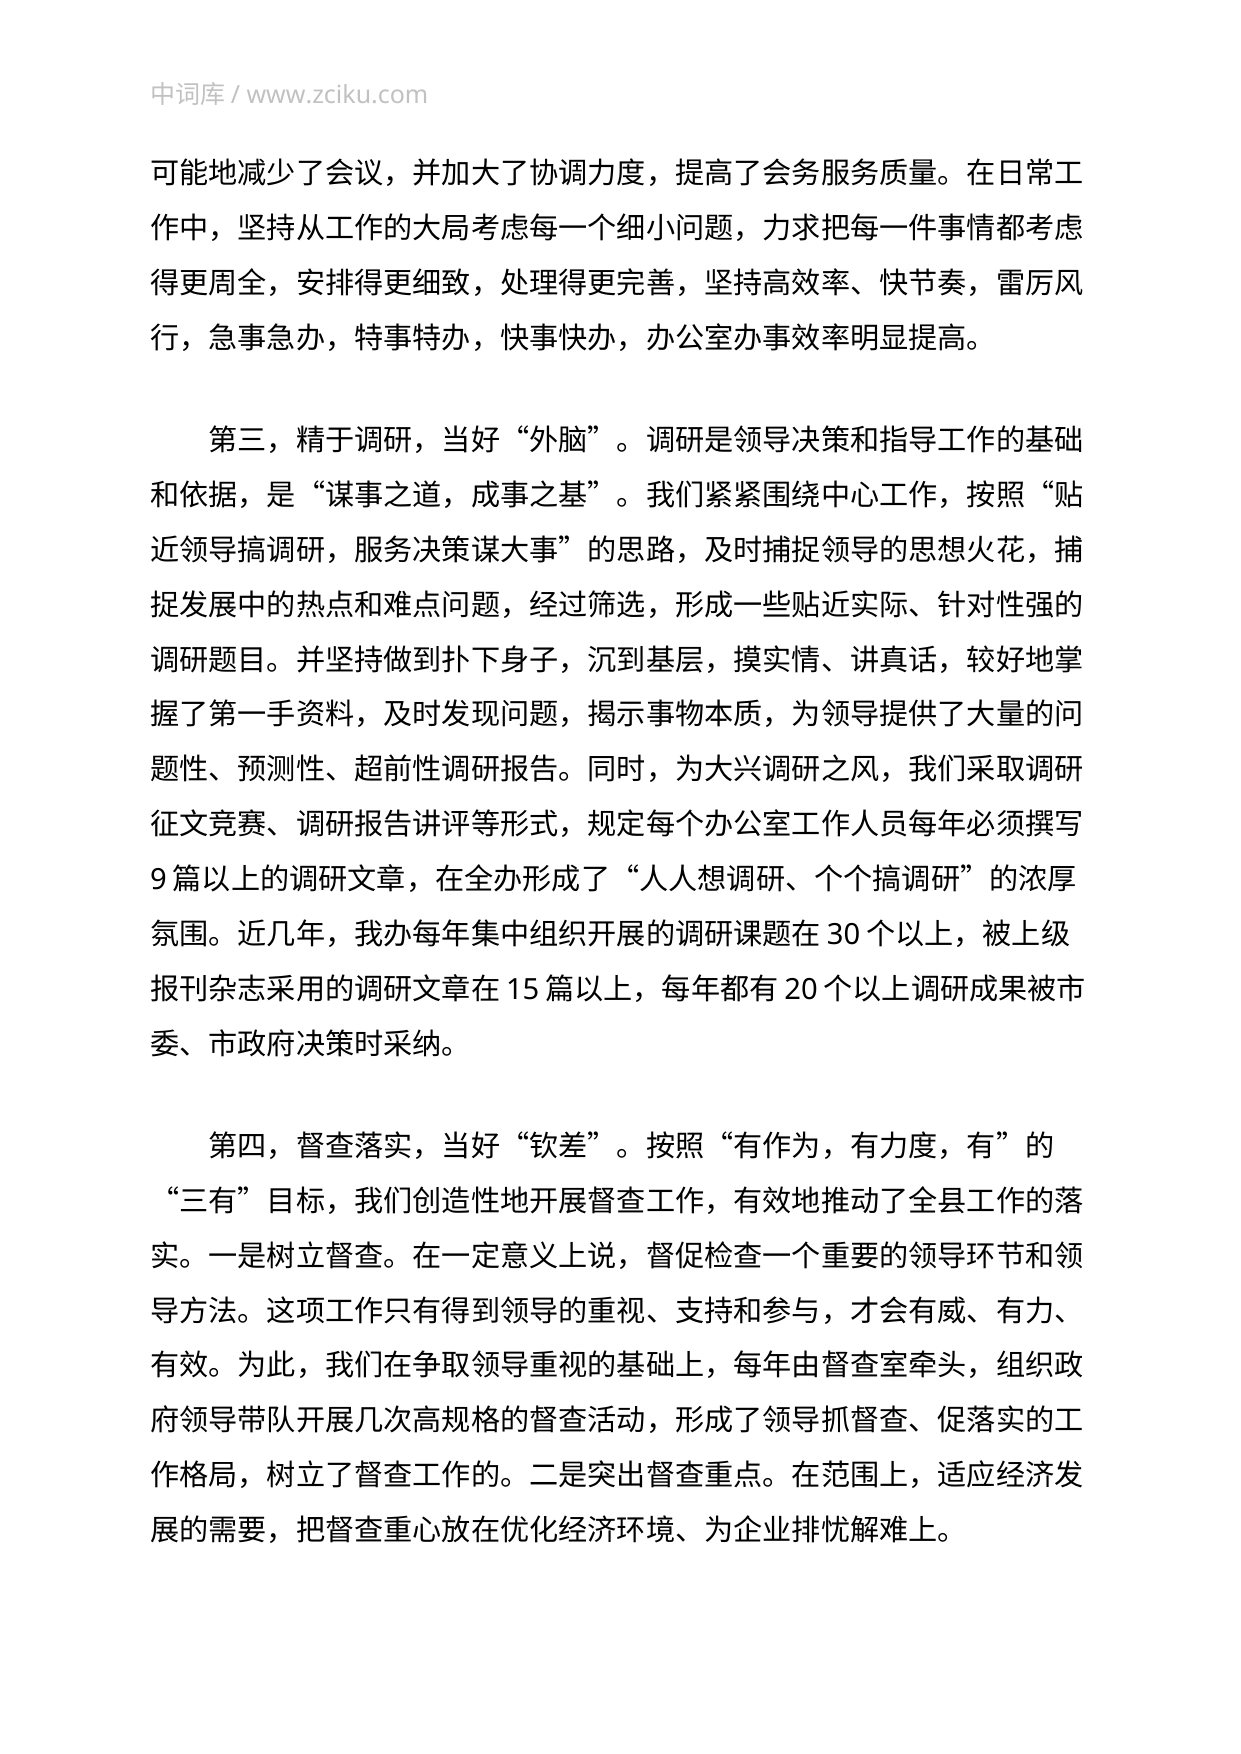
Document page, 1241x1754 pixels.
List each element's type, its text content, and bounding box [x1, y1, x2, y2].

text 第三，精于调研，当好“外脑”。调研是领导决策和指导工作的基础和依据，是“谋事之道，成事之基”。我们紧紧围绕中心工作，按照“贴近领导搞调研，服务决策谋大事”的思路，及时捕捉领导的思想火花，捕捉发展中的热点和难点问题，经过筛选，形成一些贴近实际、针对性强的调研题目。并坚持做到扑下身子，沉到基层，摸实情、讲真话，较好地掌握了第一手资料，及时发现问题，揭示事物本质，为领导提供了大量的问题性、预测性、超前性调研报告。同时，为大兴调研之风，我们采取调研征文竞赛、调研报告讲评等形式，规定每个办公室工作人员每年必须撰写9篇以上的调研文章，在全办形成了“人人想调研、个个搞调研”的浓厚氛围。近几年，我办每年集中组织开展的调研课题在30个以上，被上级报刊杂志采用的调研文章在15篇以上，每年都有20个以上调研成果被市委、市政府决策时采纳。 [150, 416, 1090, 1063]
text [150, 150, 1090, 357]
text 第四，督查落实，当好“钦差”。按照“有作为，有力度，有”的“三有”目标，我们创造性地开展督查工作，有效地推动了全县工作的落实。一是树立督查。在一定意义上说，督促检查一个重要的领导环节和领导方法。这项工作只有得到领导的重视、支持和参与，才会有威、有力、有效。为此，我们在争取领导重视的基础上，每年由督查室牵头，组织政府领导带队开展几次高规格的督查活动，形成了领导抓督查、促落实的工作格局，树立了督查工作的。二是突出督查重点。在范围上，适应经济发展的需要，把督查重心放在优化经济环境、为企业排忧解难上。 [150, 1122, 1090, 1549]
